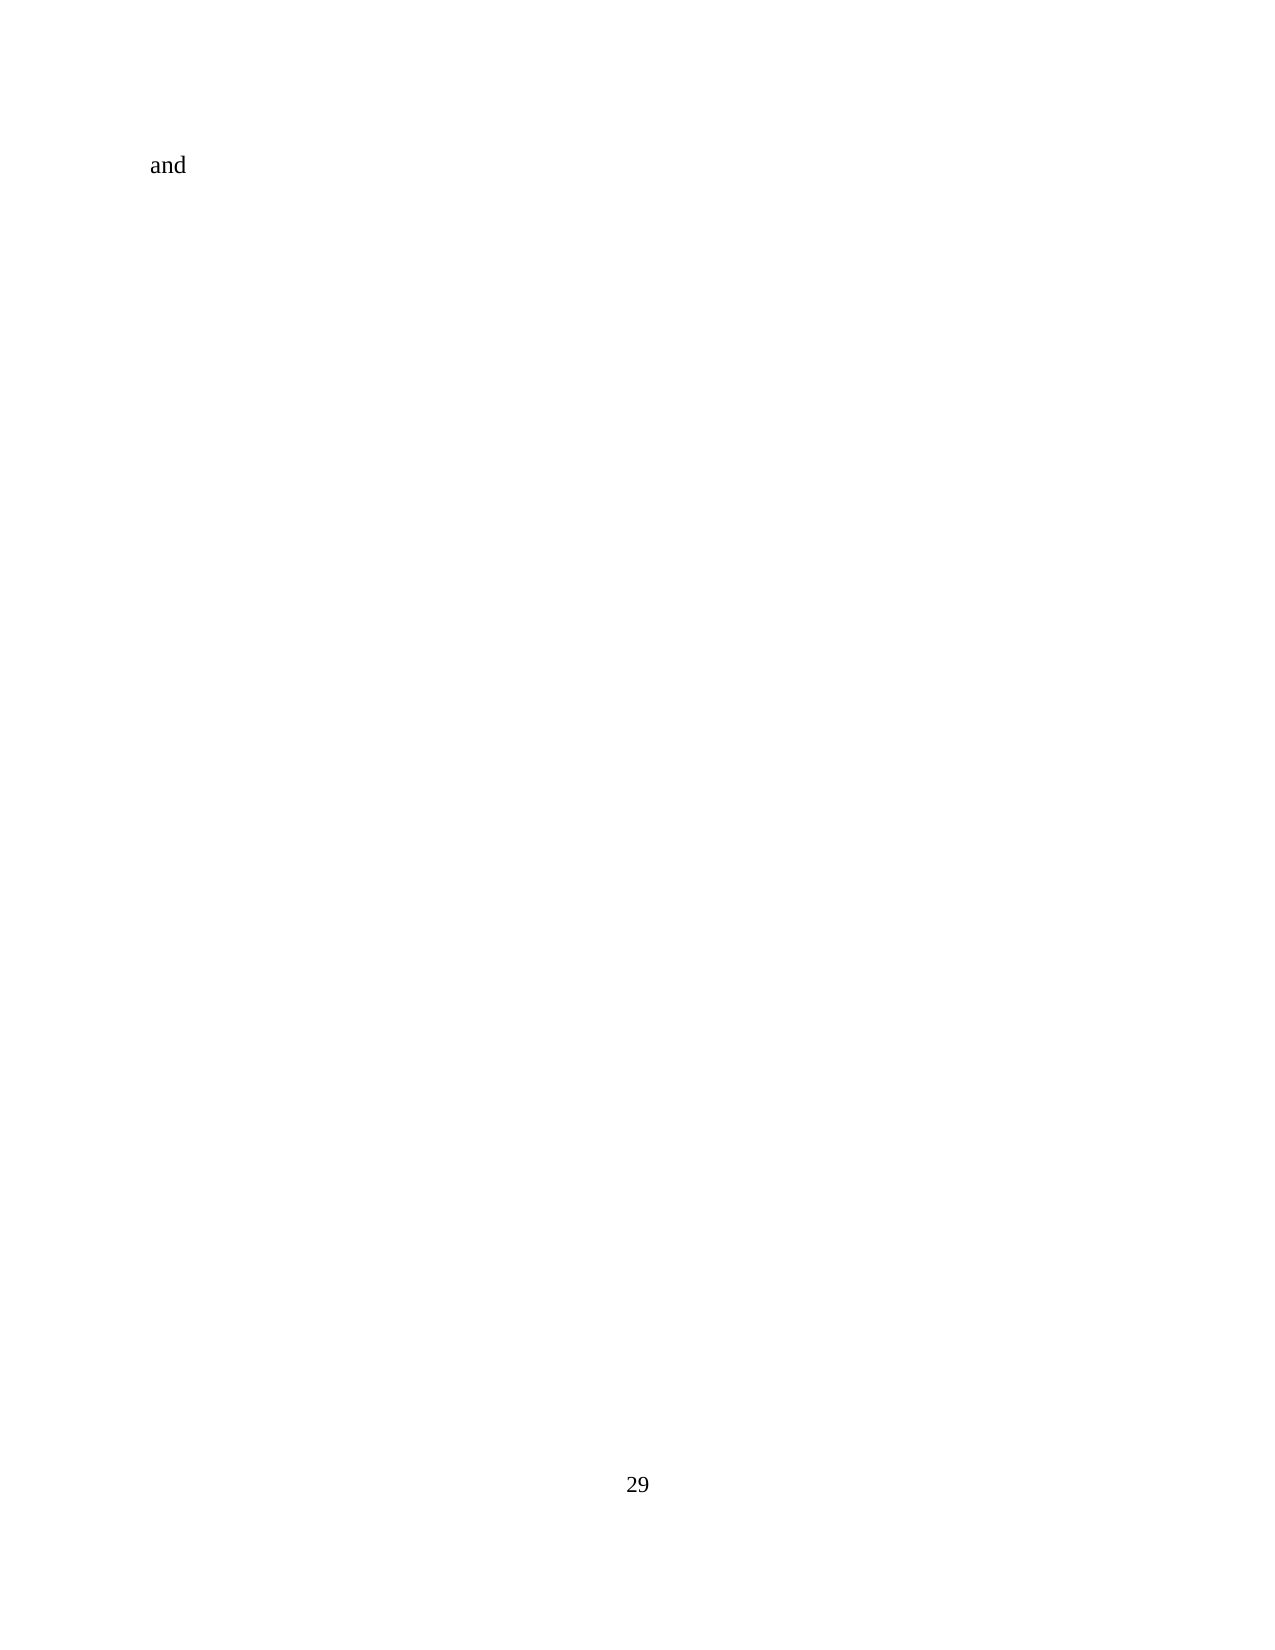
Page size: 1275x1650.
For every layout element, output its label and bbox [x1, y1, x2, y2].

text [150, 150, 1126, 179]
